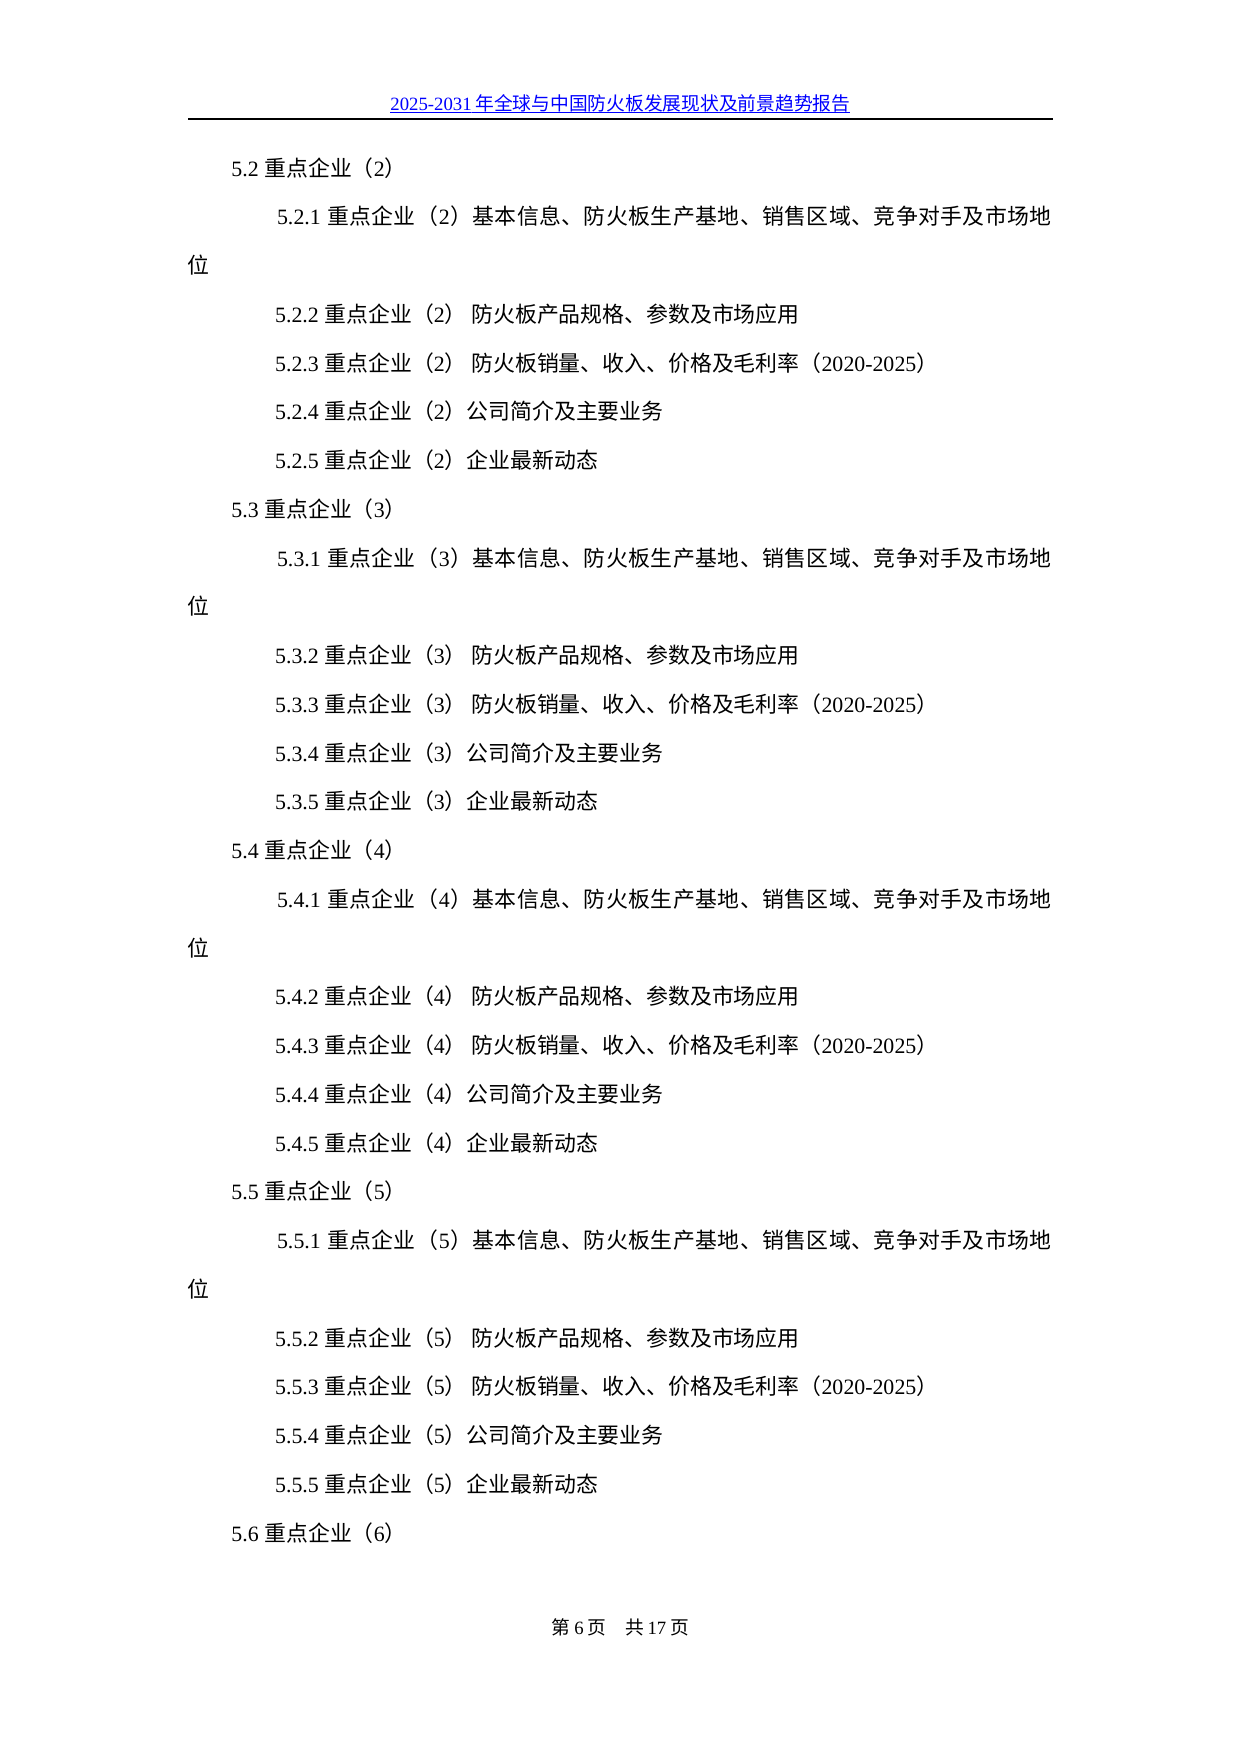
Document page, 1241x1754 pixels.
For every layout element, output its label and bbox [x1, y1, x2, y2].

text [187, 150, 1053, 1548]
